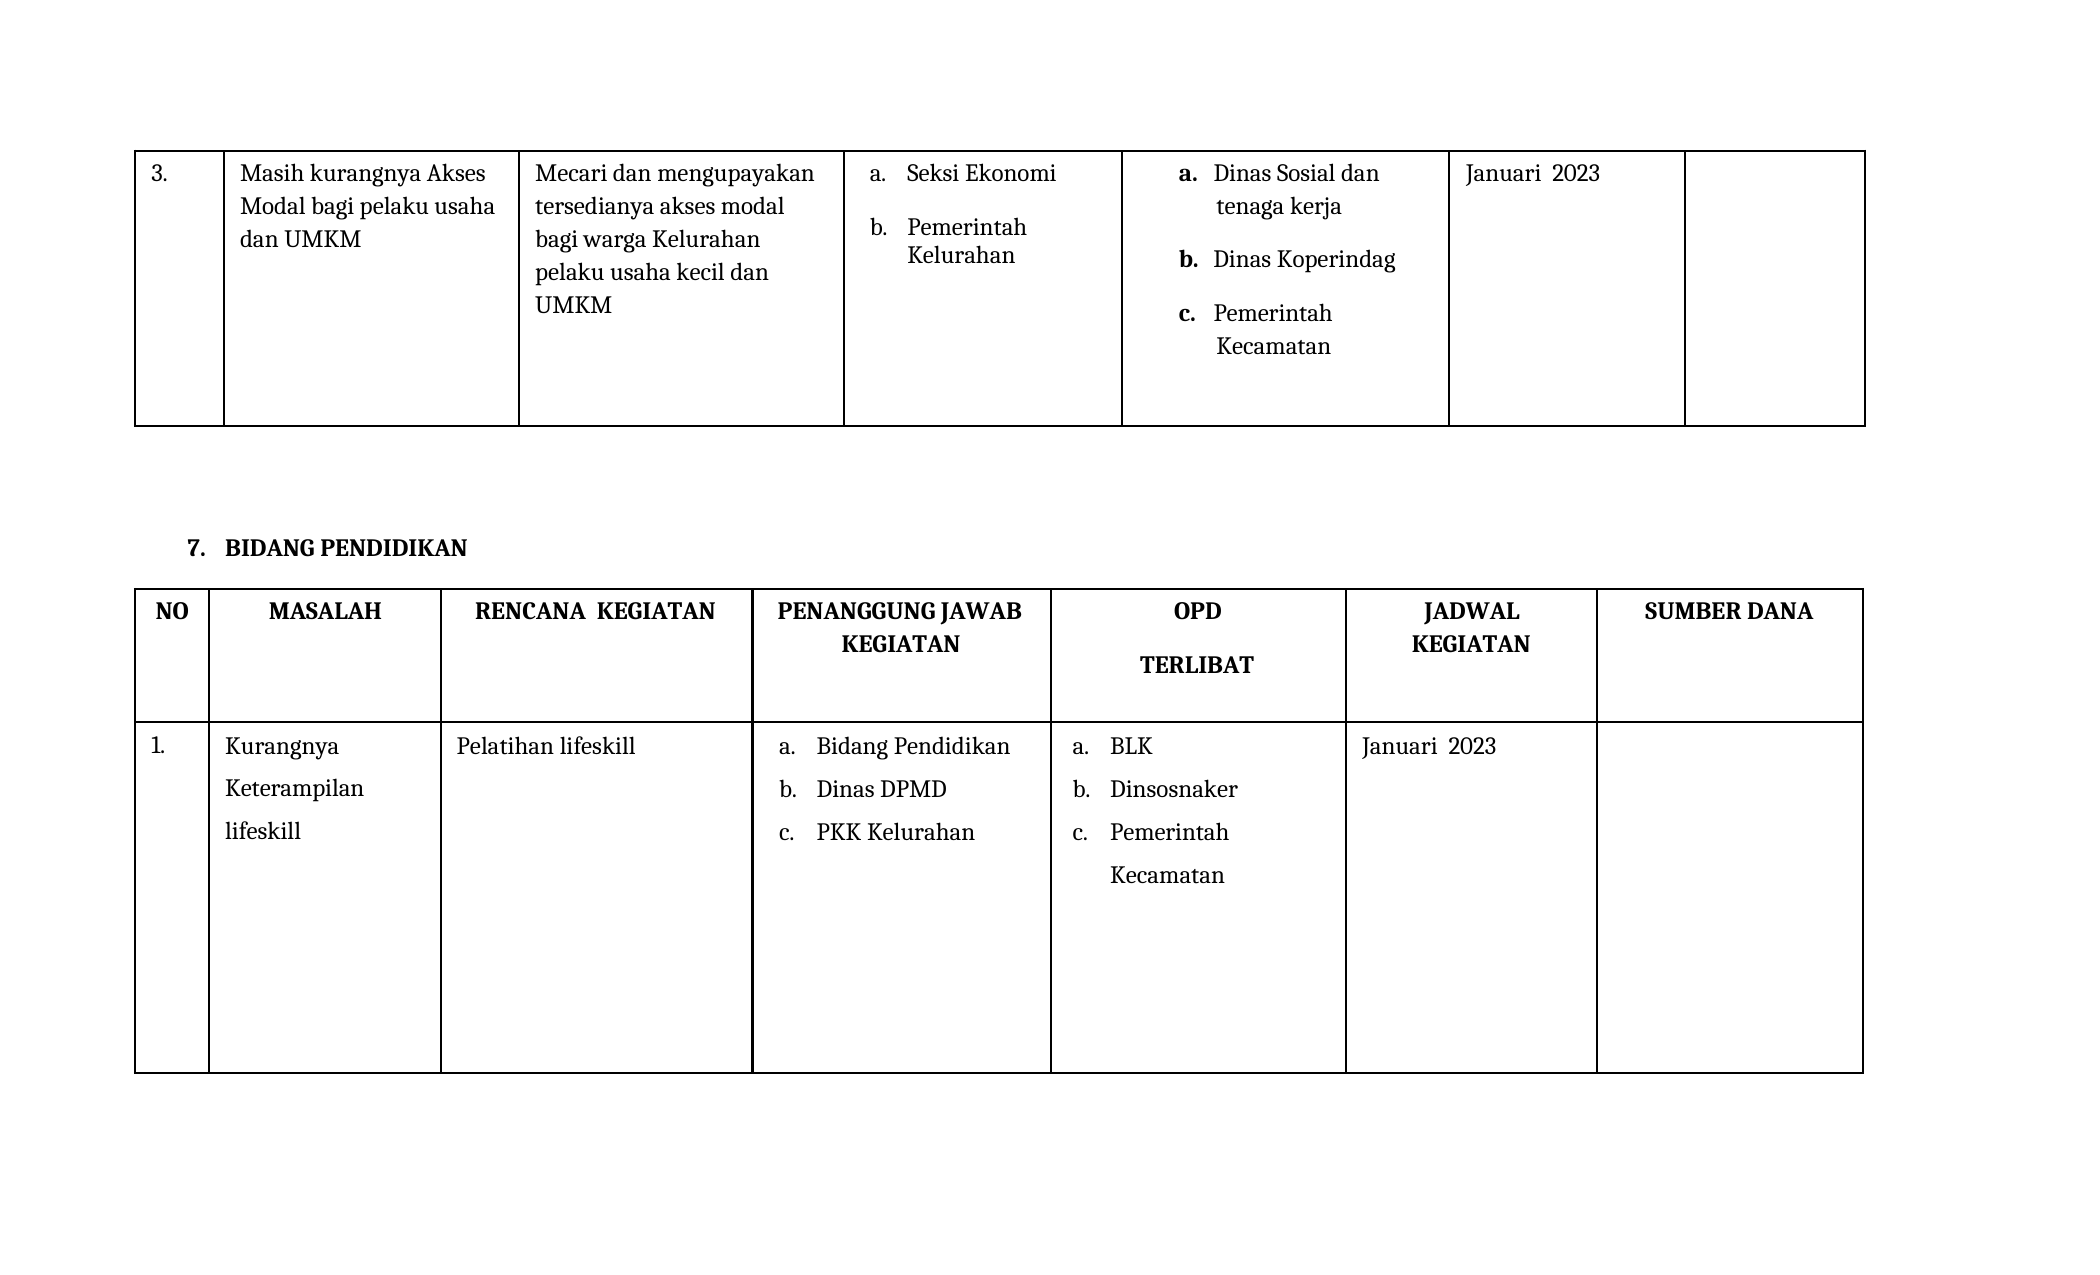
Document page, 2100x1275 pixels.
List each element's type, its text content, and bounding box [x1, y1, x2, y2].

table_header SUMBER DANA [1598, 590, 1862, 721]
table_header RENCANA KEGIATAN [442, 590, 751, 721]
table_cell Bidang Pendidikan Dinas DPMD PKK Kelurahan [754, 723, 1050, 1072]
list BIDANG PENDIDIKAN [187, 533, 1996, 562]
table_header JADWAL KEGIATAN [1347, 590, 1596, 721]
table_header Seksi Ekonomi Pemerintah Kelurahan [845, 152, 1121, 424]
table_header MASALAH [210, 590, 440, 721]
table_header [1686, 152, 1864, 424]
table_header Masih kurangnya Akses Modal bagi pelaku usaha dan UMKM [225, 152, 518, 424]
table_header Dinas Sosial dan tenaga kerja Dinas Koperindag Pemerintah Kecamatan [1123, 152, 1448, 424]
table_cell BLK Dinsosnaker Pemerintah Kecamatan [1052, 723, 1345, 1072]
table_header NO [136, 590, 208, 721]
table_header Mecari dan mengupayakan tersedianya akses modal bagi warga Kelurahan pelaku usaha kecil dan UMKM [520, 152, 843, 424]
table_header Januari 2023 [1450, 152, 1684, 424]
table_header 3. [136, 152, 223, 424]
table_cell Januari 2023 [1347, 723, 1596, 1072]
table_cell [1598, 723, 1862, 1072]
table_cell Pelatihan lifeskill [442, 723, 751, 1072]
table_header PENANGGUNG JAWAB KEGIATAN [754, 590, 1050, 721]
table_cell 1. [136, 723, 208, 1072]
table_header OPD TERLIBAT [1052, 590, 1345, 721]
table_cell Kurangnya Keterampilan lifeskill [210, 723, 440, 1072]
